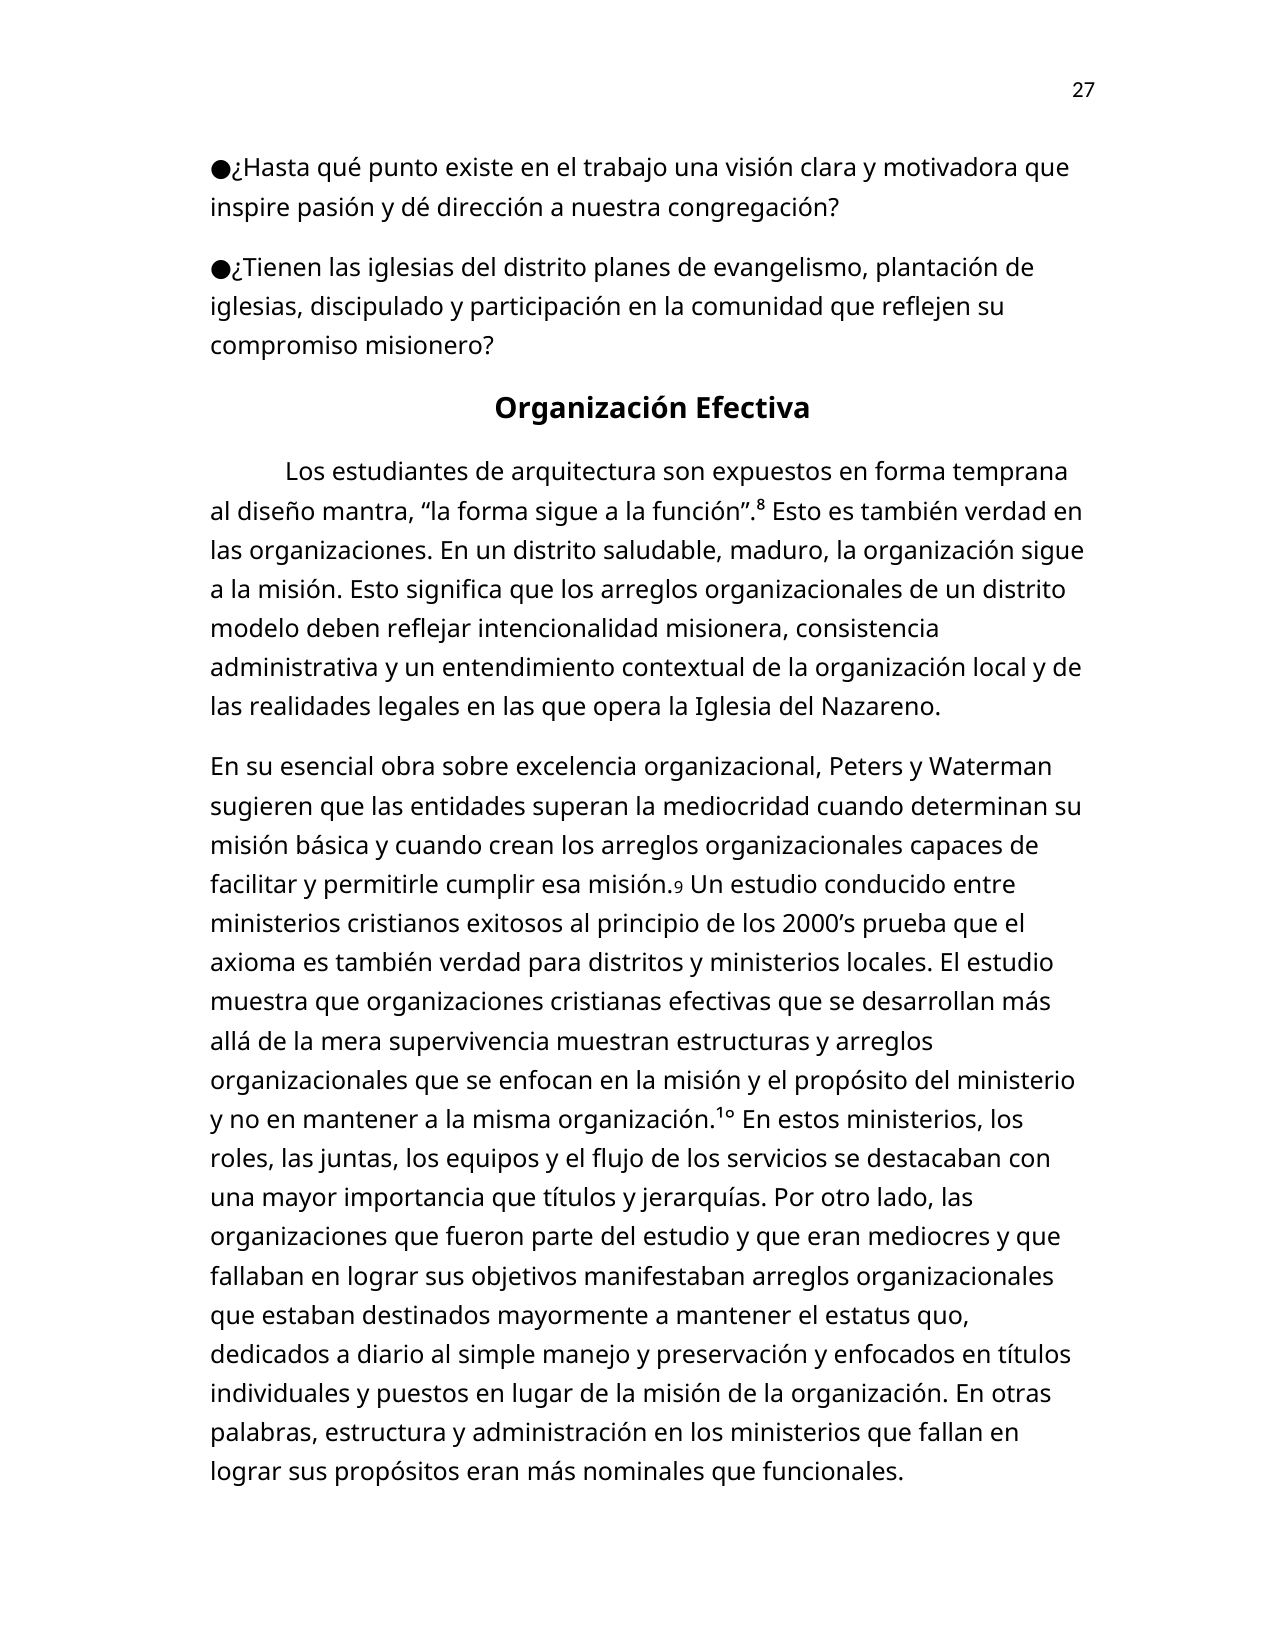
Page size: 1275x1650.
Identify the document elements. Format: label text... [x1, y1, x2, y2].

text Los estudiantes de arquitectura son expuestos en forma temprana al diseño mantra, “la forma sigue a la función”.⁸ Esto es también verdad en las organizaciones. En un distrito saludable, maduro, la organización sigue a la misión. Esto significa que los arreglos organizacionales de un distrito modelo deben reflejar intencionalidad misionera, consistencia administrativa y un entendimiento contextual de la organización local y de las realidades legales en las que opera la Iglesia del Nazareno. [210, 454, 1095, 723]
text En su esencial obra sobre excelencia organizacional, Peters y Waterman sugieren que las entidades superan la mediocridad cuando determinan su misión básica y cuando crean los arreglos organizacionales capaces de facilitar y permitirle cumplir esa misión.9 Un estudio conducido entre ministerios cristianos exitosos al principio de los 2000’s prueba que el axioma es también verdad para distritos y ministerios locales. El estudio muestra que organizaciones cristianas efectivas que se desarrollan más allá de la mera supervivencia muestran estructuras y arreglos organizacionales que se enfocan en la misión y el propósito del ministerio y no en mantener a la misma organización.¹° En estos ministerios, los roles, las juntas, los equipos y el flujo de los servicios se destacaban con una mayor importancia que títulos y jerarquías. Por otro lado, las organizaciones que fueron parte del estudio y que eran mediocres y que fallaban en lograr sus objetivos manifestaban arreglos organizacionales que estaban destinados mayormente a mantener el estatus quo, dedicados a diario al simple manejo y preservación y enfocados en títulos individuales y puestos en lugar de la misión de la organización. En otras palabras, estructura y administración en los ministerios que fallan en lograr sus propósitos eran más nominales que funcionales. [210, 749, 1095, 1488]
text ●¿Tienen las iglesias del distrito planes de evangelismo, plantación de iglesias, discipulado y participación en la comunidad que reflejen su compromiso misionero? [210, 249, 1095, 362]
text ●¿Hasta qué punto existe en el trabajo una visión clara y motivadora que inspire pasión y dé dirección a nuestra congregación? [210, 150, 1095, 223]
text Organización Efectiva [210, 387, 1095, 427]
